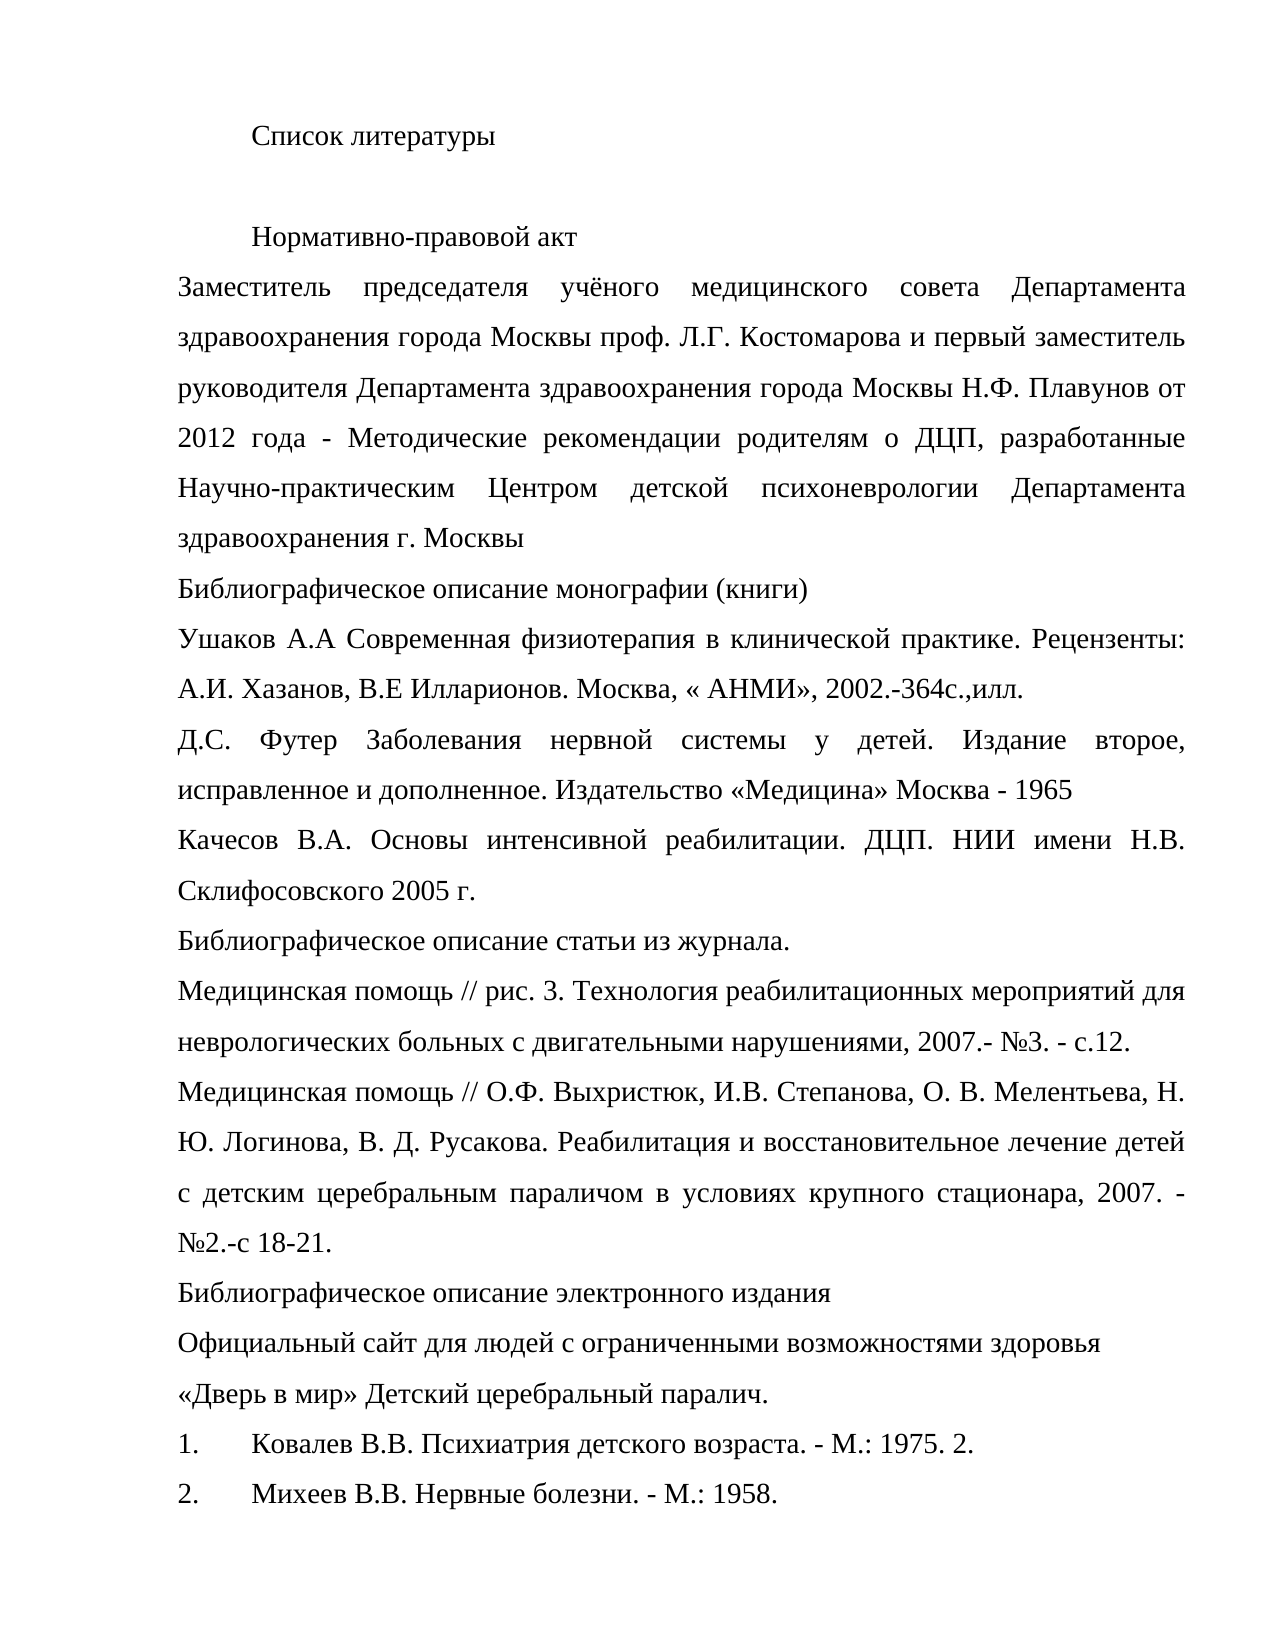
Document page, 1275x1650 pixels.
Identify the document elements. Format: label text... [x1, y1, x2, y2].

text 2. Михеев В.В. Нервные болезни. - М.: 1958. [177, 1477, 1186, 1510]
text Медицинская помощь // рис. 3. Технология реабилитационных мероприятий для неврологических больных с двигательными нарушениями, 2007.- №3. - с.12. [177, 973, 1186, 1057]
text Нормативно-правовой акт [177, 219, 1186, 252]
text Д.С. Футер Заболевания нервной системы у детей. Издание второе, исправленное и дополненное. Издательство «Медицина» Москва - 1965 [177, 722, 1186, 806]
text Список литературы [177, 118, 1186, 152]
text Медицинская помощь // О.Ф. Выхристюк, И.В. Степанова, О. В. Мелентьева, Н. Ю. Логинова, В. Д. Русакова. Реабилитация и восстановительное лечение детей с детским церебральным параличом в условиях крупного стационара, 2007. - №2.-с 18-21. [177, 1074, 1186, 1258]
text Библиографическое описание монографии (книги) [177, 571, 1186, 604]
text Качесов В.А. Основы интенсивной реабилитации. ДЦП. НИИ имени Н.В. Склифосовского 2005 г. [177, 822, 1186, 906]
text Официальный сайт для людей с ограниченными возможностями здоровья [177, 1326, 1186, 1359]
text Библиографическое описание статьи из журнала. [177, 923, 1186, 957]
text «Дверь в мир» Детский церебральный паралич. [177, 1376, 1186, 1409]
text 1. Ковалев В.В. Психиатрия детского возраста. - М.: 1975. 2. [177, 1426, 1186, 1460]
text Ушаков А.А Современная физиотерапия в клинической практике. Рецензенты: А.И. Хазанов, В.Е Илларионов. Москва, « АНМИ», 2002.-364с.,илл. [177, 621, 1186, 705]
text Заместитель председателя учёного медицинского совета Департамента здравоохранения города Москвы проф. Л.Г. Костомарова и первый заместитель руководителя Департамента здравоохранения города Москвы Н.Ф. Плавунов от 2012 года - Методические рекомендации родителям о ДЦП, разработанные Научно-практическим Центром детской психоневрологии Департамента здравоохранения г. Москвы [177, 269, 1186, 554]
text Библиографическое описание электронного издания [177, 1275, 1186, 1309]
